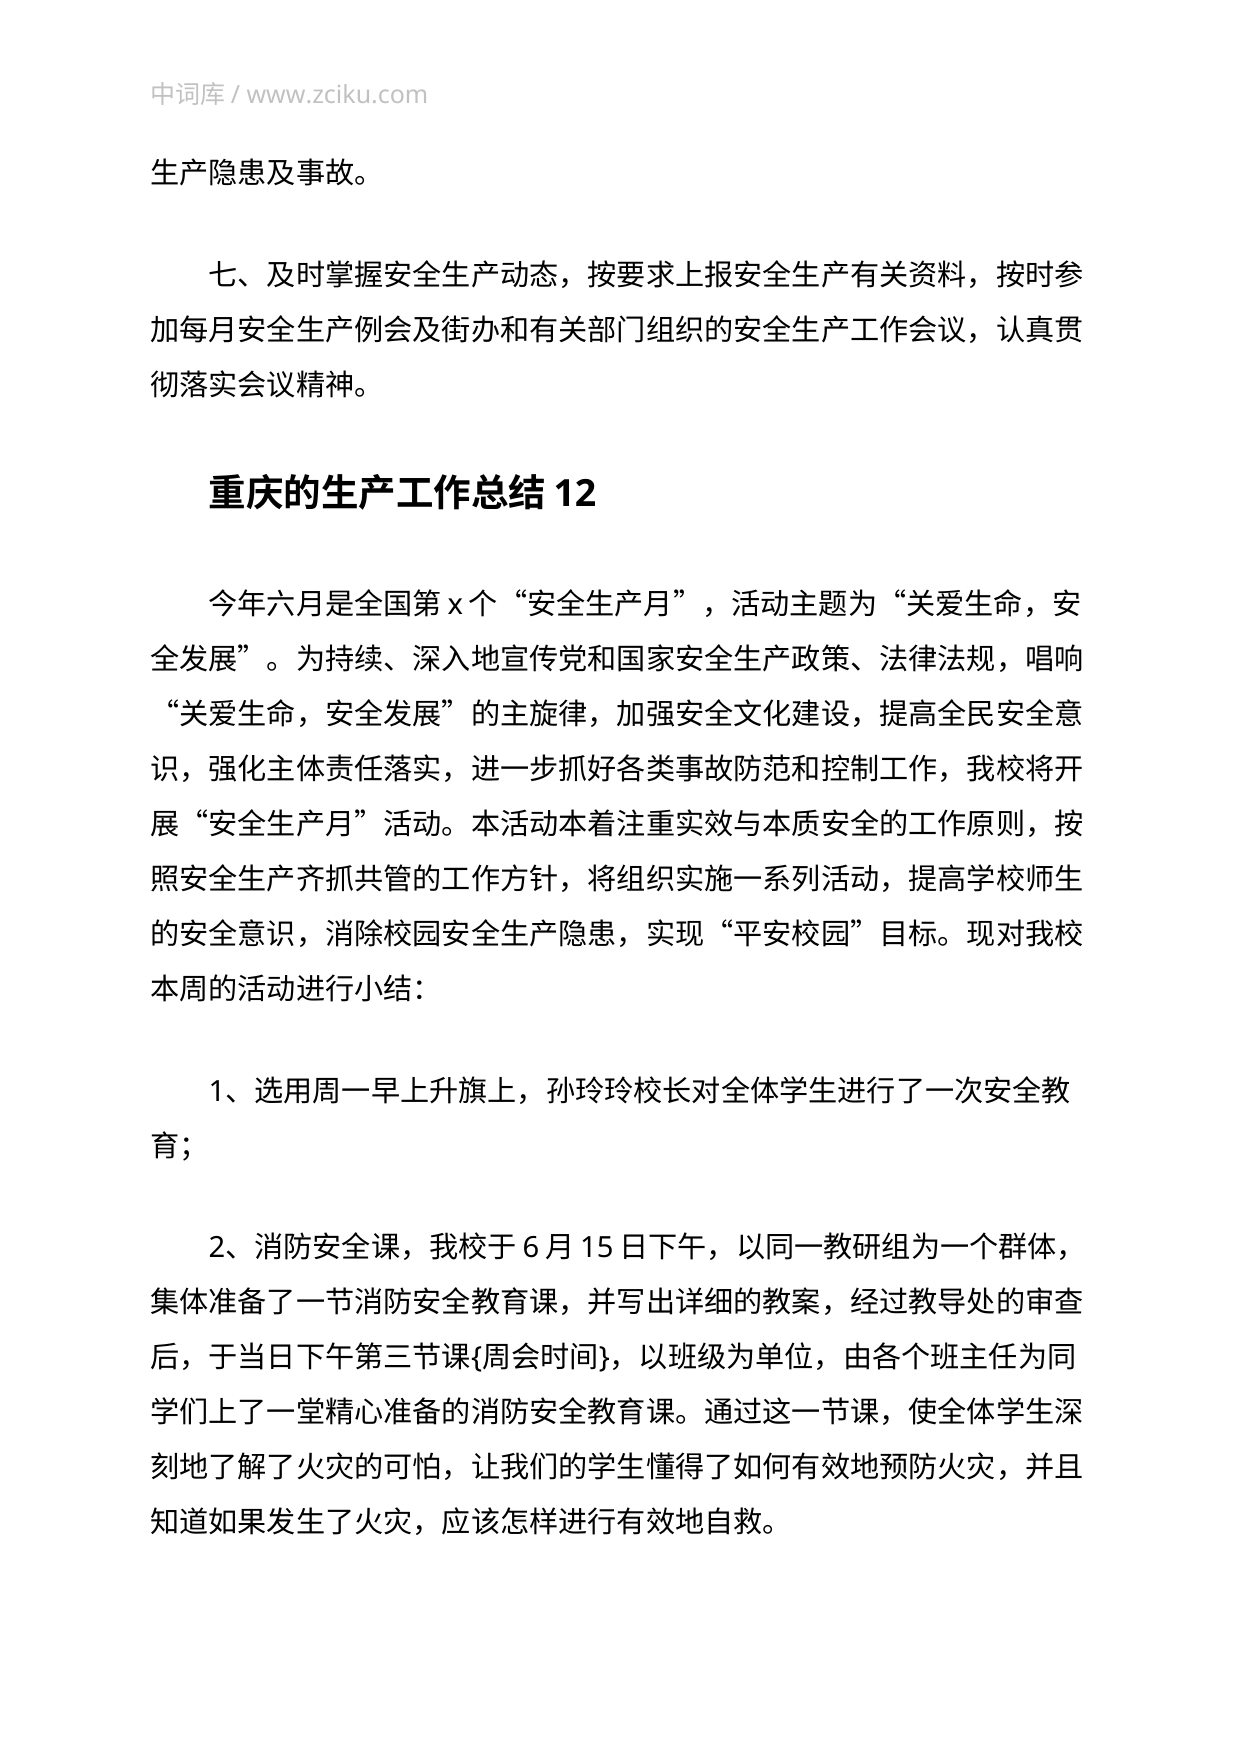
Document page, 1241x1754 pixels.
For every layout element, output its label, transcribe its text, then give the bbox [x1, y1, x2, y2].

text 1、选用周一早上升旗上，孙玲玲校长对全体学生进行了一次安全教育； [150, 1067, 1090, 1164]
text 今年六月是全国第x个“安全生产月”，活动主题为“关爱生命，安全发展”。为持续、深入地宣传党和国家安全生产政策、法律法规，唱响“关爱生命，安全发展”的主旋律，加强安全文化建设，提高全民安全意识，强化主体责任落实，进一步抓好各类事故防范和控制工作，我校将开展“安全生产月”活动。本活动本着注重实效与本质安全的工作原则，按照安全生产齐抓共管的工作方针，将组织实施一系列活动，提高学校师生的安全意识，消除校园安全生产隐患，实现“平安校园”目标。现对我校本周的活动进行小结： [150, 581, 1090, 1008]
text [150, 150, 1090, 192]
text 七、及时掌握安全生产动态，按要求上报安全生产有关资料，按时参加每月安全生产例会及街办和有关部门组织的安全生产工作会议，认真贯彻落实会议精神。 [150, 252, 1090, 404]
text 重庆的生产工作总结12 [150, 463, 1090, 518]
text 2、消防安全课，我校于6月15日下午，以同一教研组为一个群体，集体准备了一节消防安全教育课，并写出详细的教案，经过教导处的审查后，于当日下午第三节课{周会时间}，以班级为单位，由各个班主任为同学们上了一堂精心准备的消防安全教育课。通过这一节课，使全体学生深刻地了解了火灾的可怕，让我们的学生懂得了如何有效地预防火灾，并且知道如果发生了火灾，应该怎样进行有效地自救。 [150, 1224, 1090, 1541]
